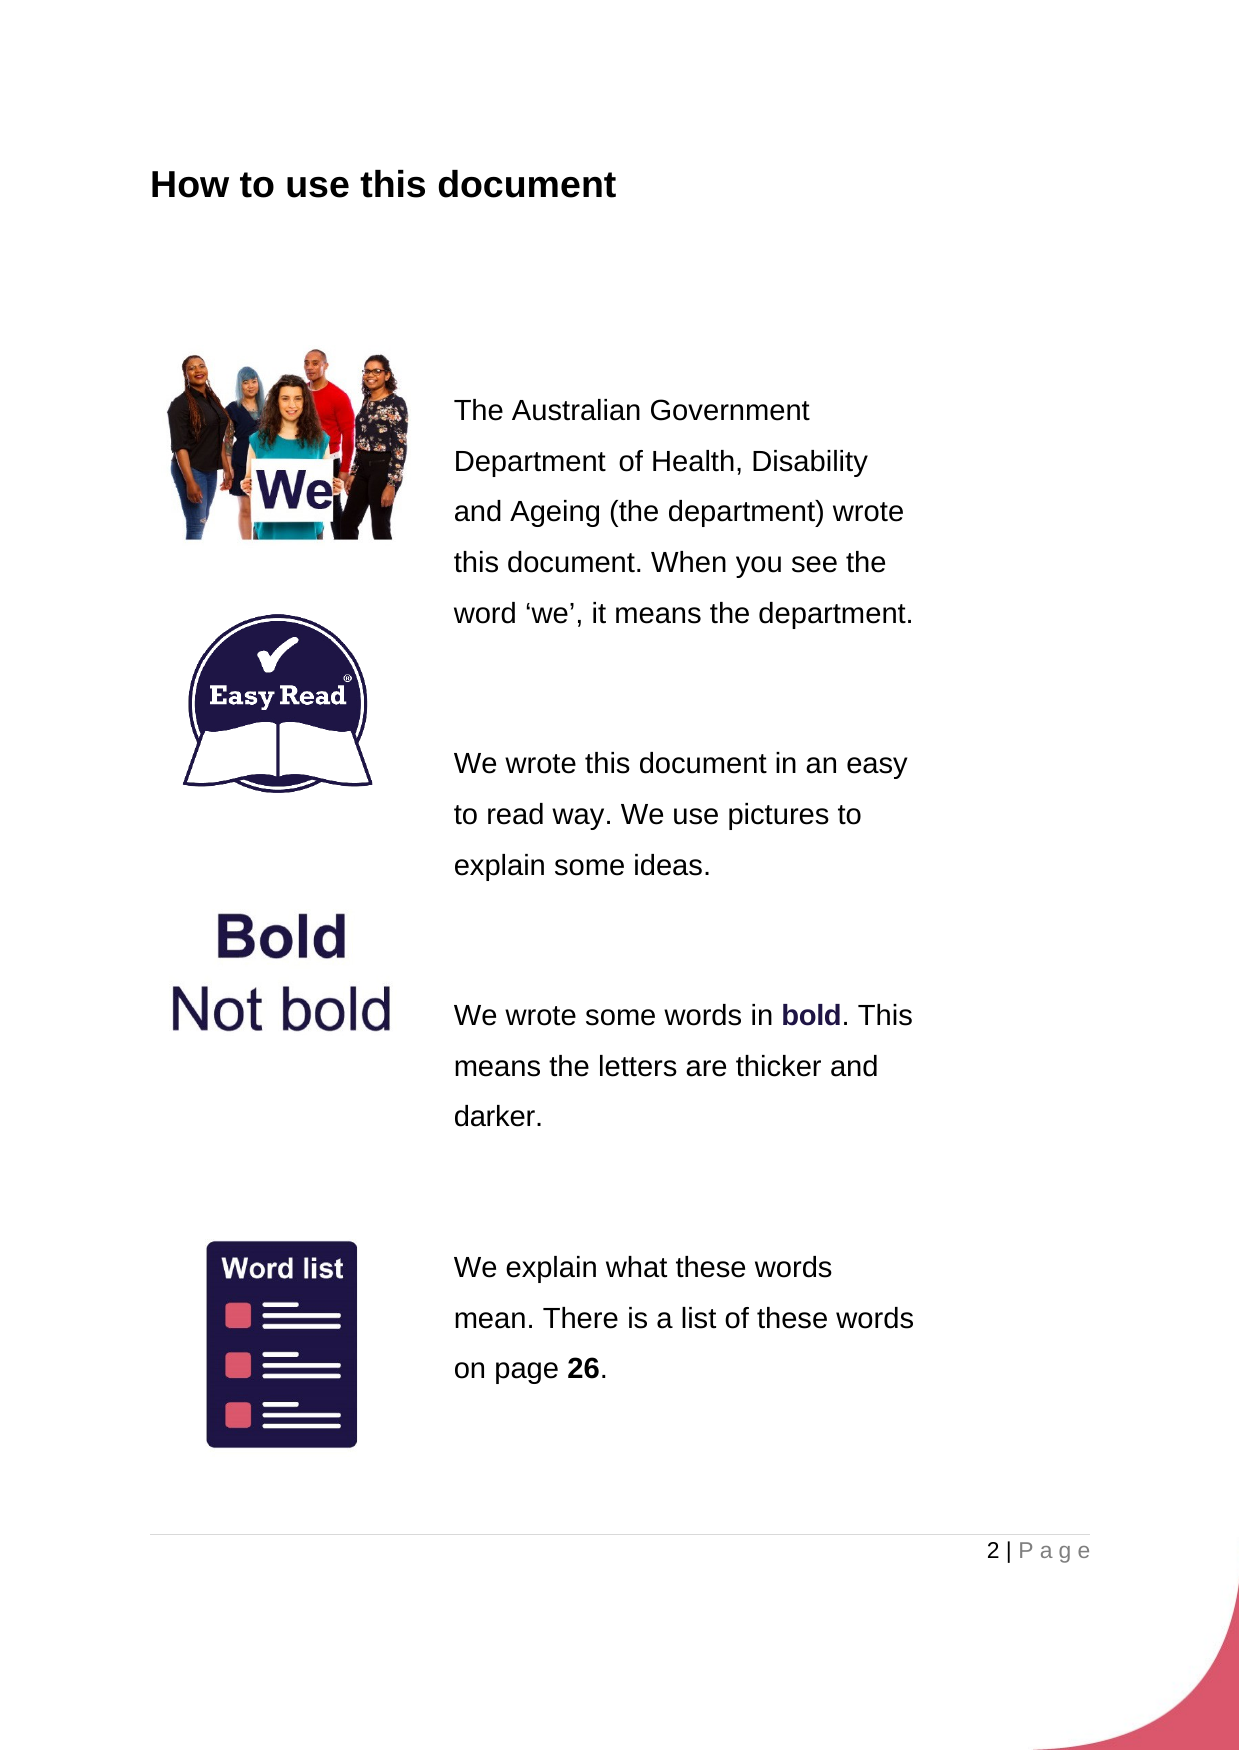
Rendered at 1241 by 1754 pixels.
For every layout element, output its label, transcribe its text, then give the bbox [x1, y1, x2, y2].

text We explain what these words mean. There is a list of these words on page 26. [453, 1250, 915, 1385]
picture [1028, 1537, 1239, 1750]
picture [161, 345, 412, 548]
text We wrote this document in an easy to read way. We use pictures to explain some ideas. [453, 746, 915, 881]
subtitle How to use this document [150, 162, 1090, 206]
text The Australian Government Department of Health, Disability and Ageing (the department) wrote this document. When you see the word ‘we’, it means the department. [453, 393, 915, 629]
text We wrote some words in bold. This means the letters are thicker and darker. [453, 998, 915, 1133]
picture [182, 614, 373, 793]
picture [168, 909, 398, 1036]
picture [204, 1239, 358, 1457]
